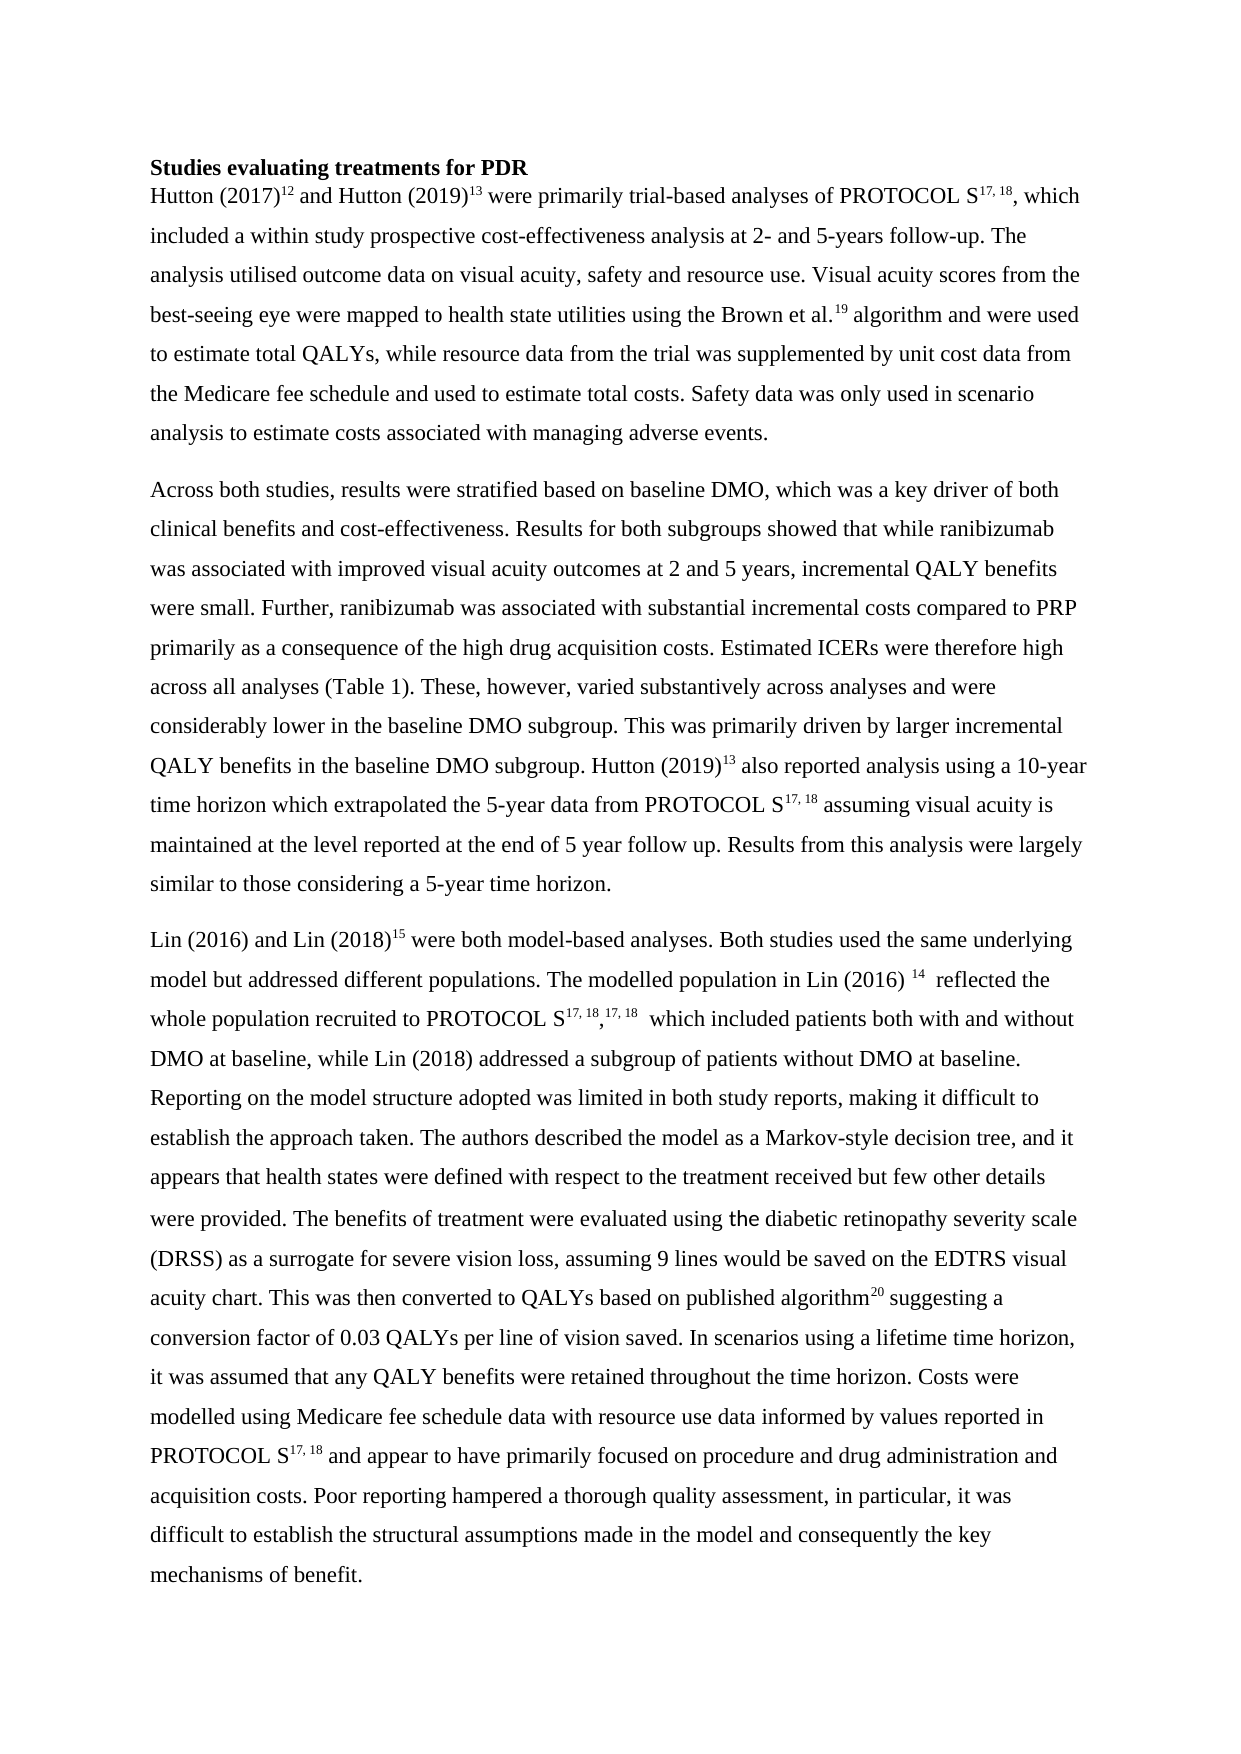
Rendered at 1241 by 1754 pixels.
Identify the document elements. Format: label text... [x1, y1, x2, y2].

text Lin (2016) and Lin (2018)15 were both model-based analyses. Both studies used the same underlying model but addressed different populations. The modelled population in Lin (2016) 14 reflected the whole population recruited to PROTOCOL S17, 18,17, 18 which included patients both with and without DMO at baseline, while Lin (2018) addressed a subgroup of patients without DMO at baseline. Reporting on the model structure adopted was limited in both study reports, making it difficult to establish the approach taken. The authors described the model as a Markov-style decision tree, and it appears that health states were defined with respect to the treatment received but few other details were provided. The benefits of treatment were evaluated using the diabetic retinopathy severity scale (DRSS) as a surrogate for severe vision loss, assuming 9 lines would be saved on the EDTRS visual acuity chart. This was then converted to QALYs based on published algorithm20 suggesting a conversion factor of 0.03 QALYs per line of vision saved. In scenarios using a lifetime time horizon, it was assumed that any QALY benefits were retained throughout the time horizon. Costs were modelled using Medicare fee schedule data with resource use data informed by values reported in PROTOCOL S17, 18 and appear to have primarily focused on procedure and drug administration and acquisition costs. Poor reporting hampered a thorough quality assessment, in particular, it was difficult to establish the structural assumptions made in the model and consequently the key mechanisms of benefit. [150, 927, 1090, 1587]
subtitle Studies evaluating treatments for PDR [150, 154, 1090, 181]
text Across both studies, results were stratified based on baseline DMO, which was a key driver of both clinical benefits and cost-effectiveness. Results for both subgroups showed that while ranibizumab was associated with improved visual acuity outcomes at 2 and 5 years, incremental QALY benefits were small. Further, ranibizumab was associated with substantial incremental costs compared to PRP primarily as a consequence of the high drug acquisition costs. Estimated ICERs were therefore high across all analyses (Table 1). These, however, varied substantively across analyses and were considerably lower in the baseline DMO subgroup. This was primarily driven by larger incremental QALY benefits in the baseline DMO subgroup. Hutton (2019)13 also reported analysis using a 10-year time horizon which extrapolated the 5-year data from PROTOCOL S17, 18 assuming visual acuity is maintained at the level reported at the end of 5 year follow up. Results from this analysis were largely similar to those considering a 5-year time horizon. [150, 476, 1090, 897]
text Hutton (2017)12 and Hutton (2019)13 were primarily trial-based analyses of PROTOCOL S17, 18, which included a within study prospective cost-effectiveness analysis at 2- and 5-years follow-up. The analysis utilised outcome data on visual acuity, safety and resource use. Visual acuity scores from the best-seeing eye were mapped to health state utilities using the Brown et al.19 algorithm and were used to estimate total QALYs, while resource data from the trial was supplemented by unit cost data from the Medicare fee schedule and used to estimate total costs. Safety data was only used in scenario analysis to estimate costs associated with managing adverse events. [150, 183, 1090, 446]
